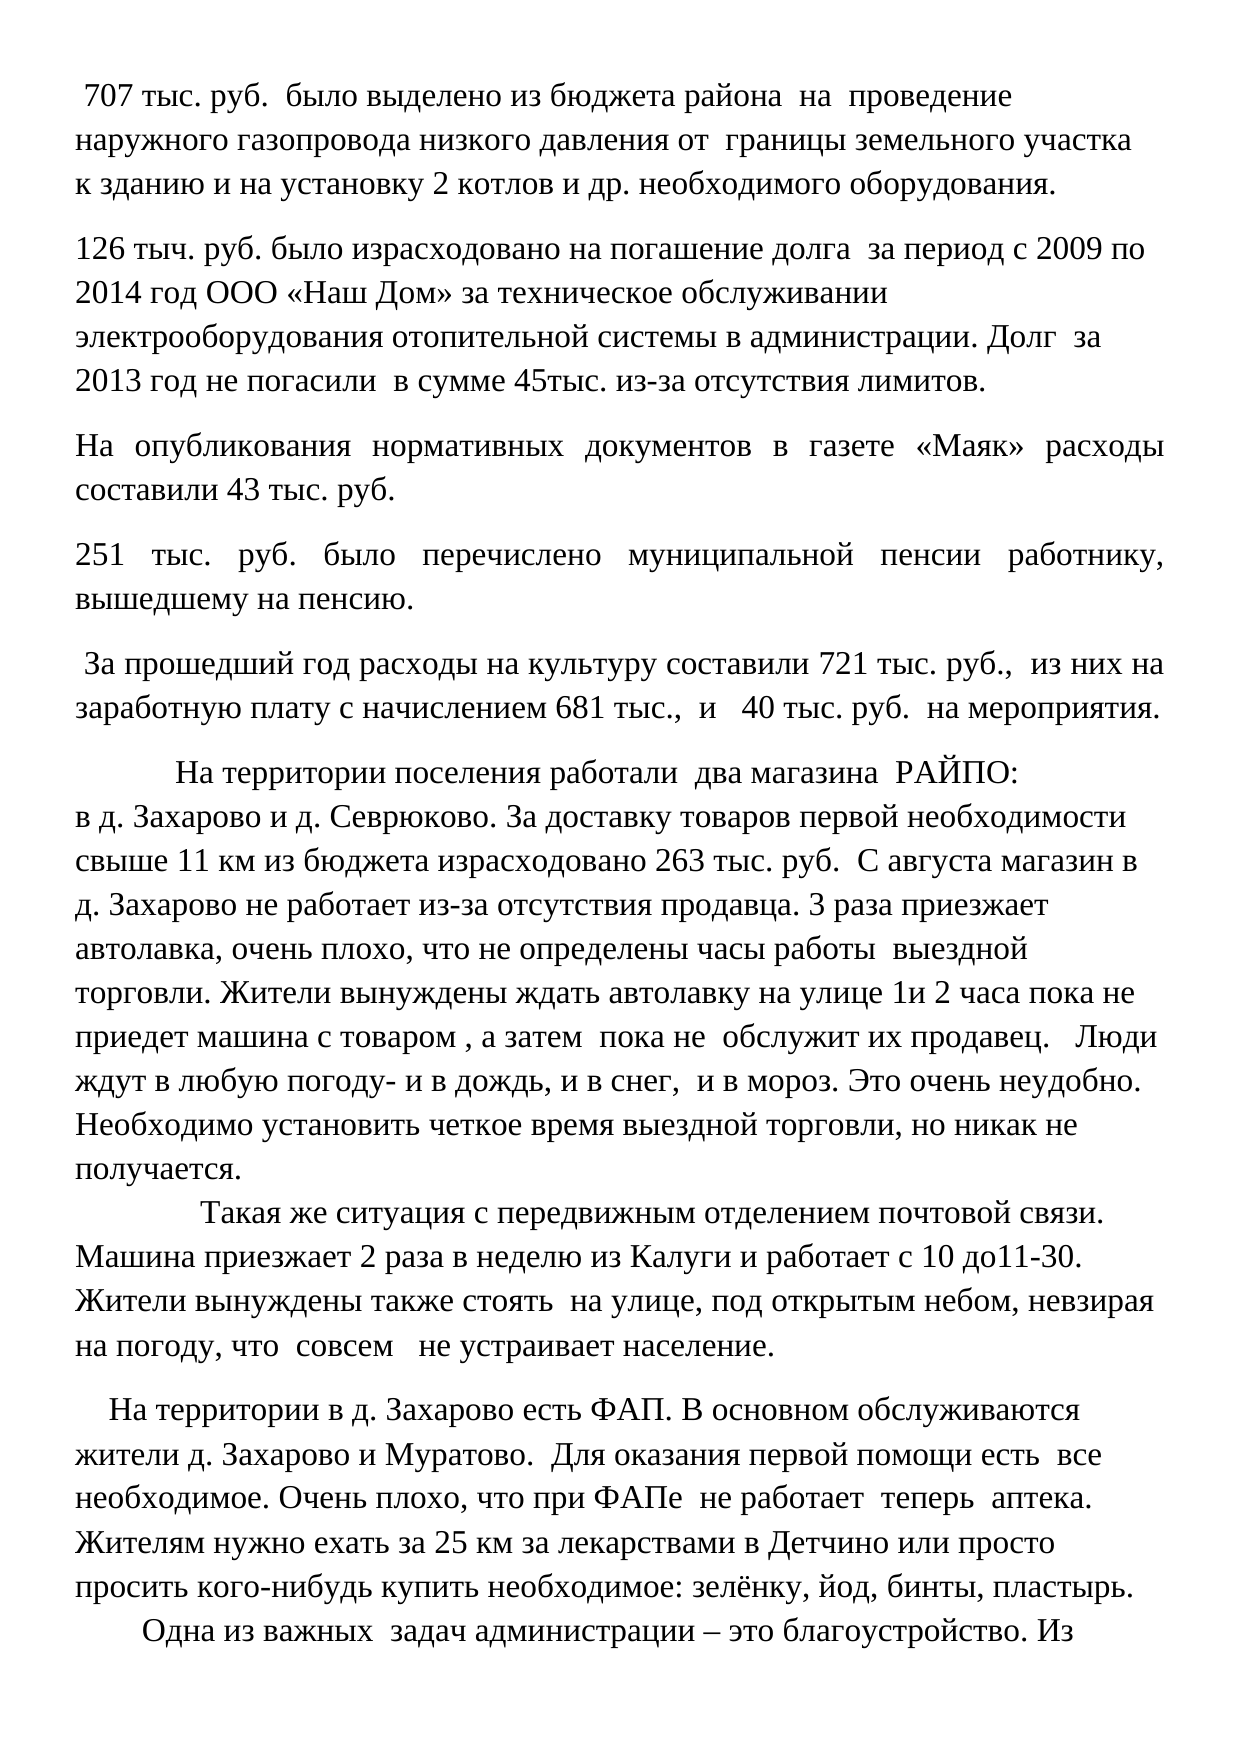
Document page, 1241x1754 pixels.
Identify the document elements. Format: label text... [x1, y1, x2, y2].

text За прошедший год расходы на культуру составили 721 тыс. руб., из них на заработную плату с начислением 681 тыс., и 40 тыс. руб. на мероприятия. [75, 643, 1165, 725]
text 126 тыч. руб. было израсходовано на погашение долга за период с 2009 по 2014 год ООО «Наш Дом» за техническое обслуживании электрооборудования отопительной системы в администрации. Долг за 2013 год не погасили в сумме 45тыс. из-за отсутствия лимитов. [75, 228, 1165, 398]
text На территории поселения работали два магазина РАЙПО: в д. Захарово и д. Севрюково. За доставку товаров первой необходимости свыше 11 км из бюджета израсходовано 263 тыс. руб. С августа магазин в д. Захарово не работает из-за отсутствия продавца. 3 раза приезжает автолавка, очень плохо, что не определены часы работы выездной торговли. Жители вынуждены ждать автолавку на улице 1и 2 часа пока не приедет машина с товаром , а затем пока не обслужит их продавец. Люди ждут в любую погоду- и в дождь, и в снег, и в мороз. Это очень неудобно. Необходимо установить четкое время выездной торговли, но никак не получается. Такая же ситуация с передвижным отделением почтовой связи. Машина приезжает 2 раза в неделю из Калуги и работает с 10 до11-30. Жители вынуждены также стоять на улице, под открытым небом, невзирая на погоду, что совсем не устраивает население. [75, 752, 1165, 1363]
text 251 тыс. руб. было перечислено муниципальной пенсии работнику, вышедшему на пенсию. [75, 534, 1165, 616]
text 707 тыс. руб. было выделено из бюджета района на проведение наружного газопровода низкого давления от границы земельного участка к зданию и на установку 2 котлов и др. необходимого оборудования. [75, 75, 1165, 201]
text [75, 1390, 1165, 1648]
text На опубликования нормативных документов в газете «Маяк» расходы составили 43 тыс. руб. [75, 425, 1165, 507]
